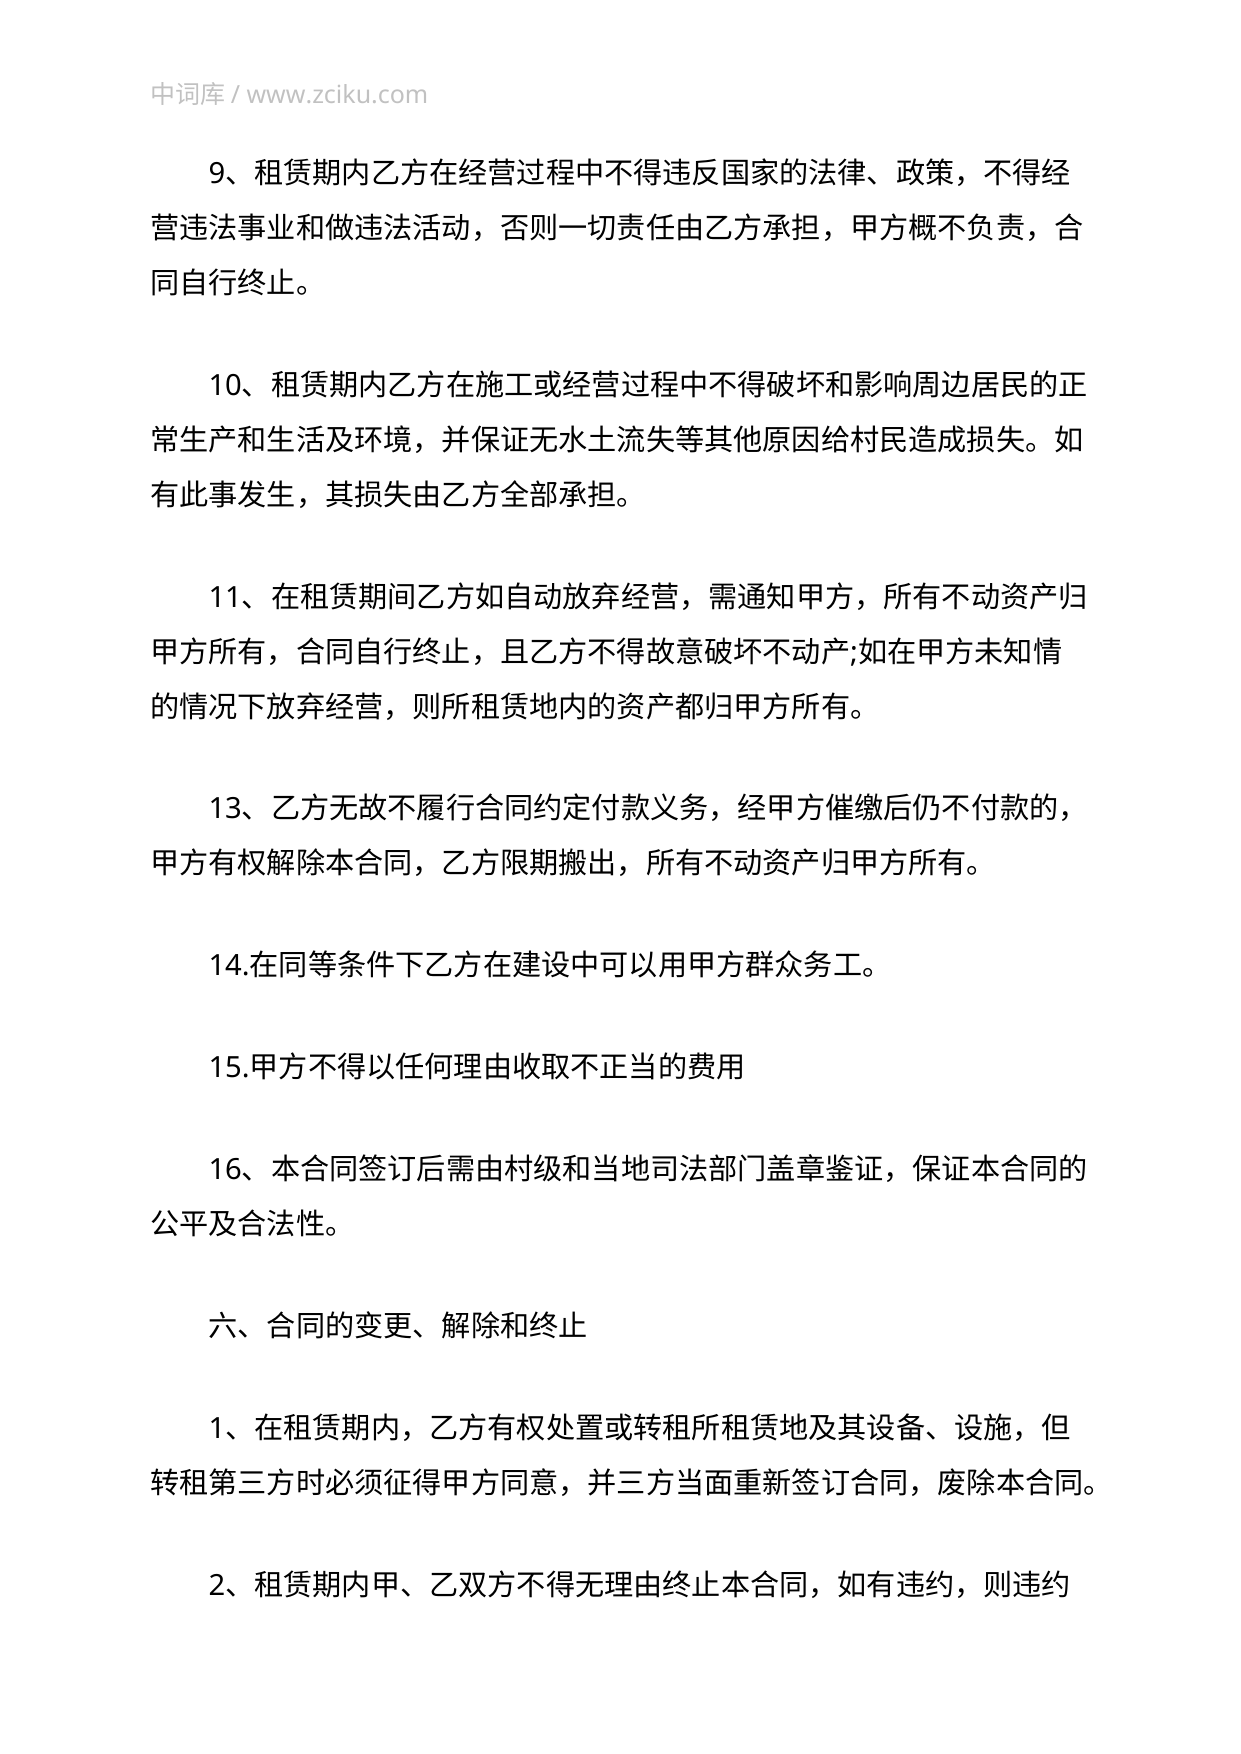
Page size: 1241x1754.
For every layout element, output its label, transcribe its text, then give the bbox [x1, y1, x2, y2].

text 16、本合同签订后需由村级和当地司法部门盖章鉴证，保证本合同的公平及合法性。 [150, 1146, 1090, 1243]
text 10、租赁期内乙方在施工或经营过程中不得破坏和影响周边居民的正常生产和生活及环境，并保证无水土流失等其他原因给村民造成损失。如有此事发生，其损失由乙方全部承担。 [150, 362, 1090, 514]
text 六、合同的变更、解除和终止 [150, 1303, 1090, 1345]
text 1、在租赁期内，乙方有权处置或转租所租赁地及其设备、设施，但转租第三方时必须征得甲方同意，并三方当面重新签订合同，废除本合同。 [150, 1404, 1090, 1502]
text 13、乙方无故不履行合同约定付款义务，经甲方催缴后仍不付款的，甲方有权解除本合同，乙方限期搬出，所有不动资产归甲方所有。 [150, 785, 1090, 882]
text 14.在同等条件下乙方在建设中可以用甲方群众务工。 [150, 942, 1090, 984]
text 15.甲方不得以任何理由收取不正当的费用 [150, 1044, 1090, 1086]
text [150, 1561, 1090, 1603]
text 9、租赁期内乙方在经营过程中不得违反国家的法律、政策，不得经营违法事业和做违法活动，否则一切责任由乙方承担，甲方概不负责，合同自行终止。 [150, 150, 1090, 302]
text 11、在租赁期间乙方如自动放弃经营，需通知甲方，所有不动资产归甲方所有，合同自行终止，且乙方不得故意破坏不动产;如在甲方未知情的情况下放弃经营，则所租赁地内的资产都归甲方所有。 [150, 573, 1090, 726]
